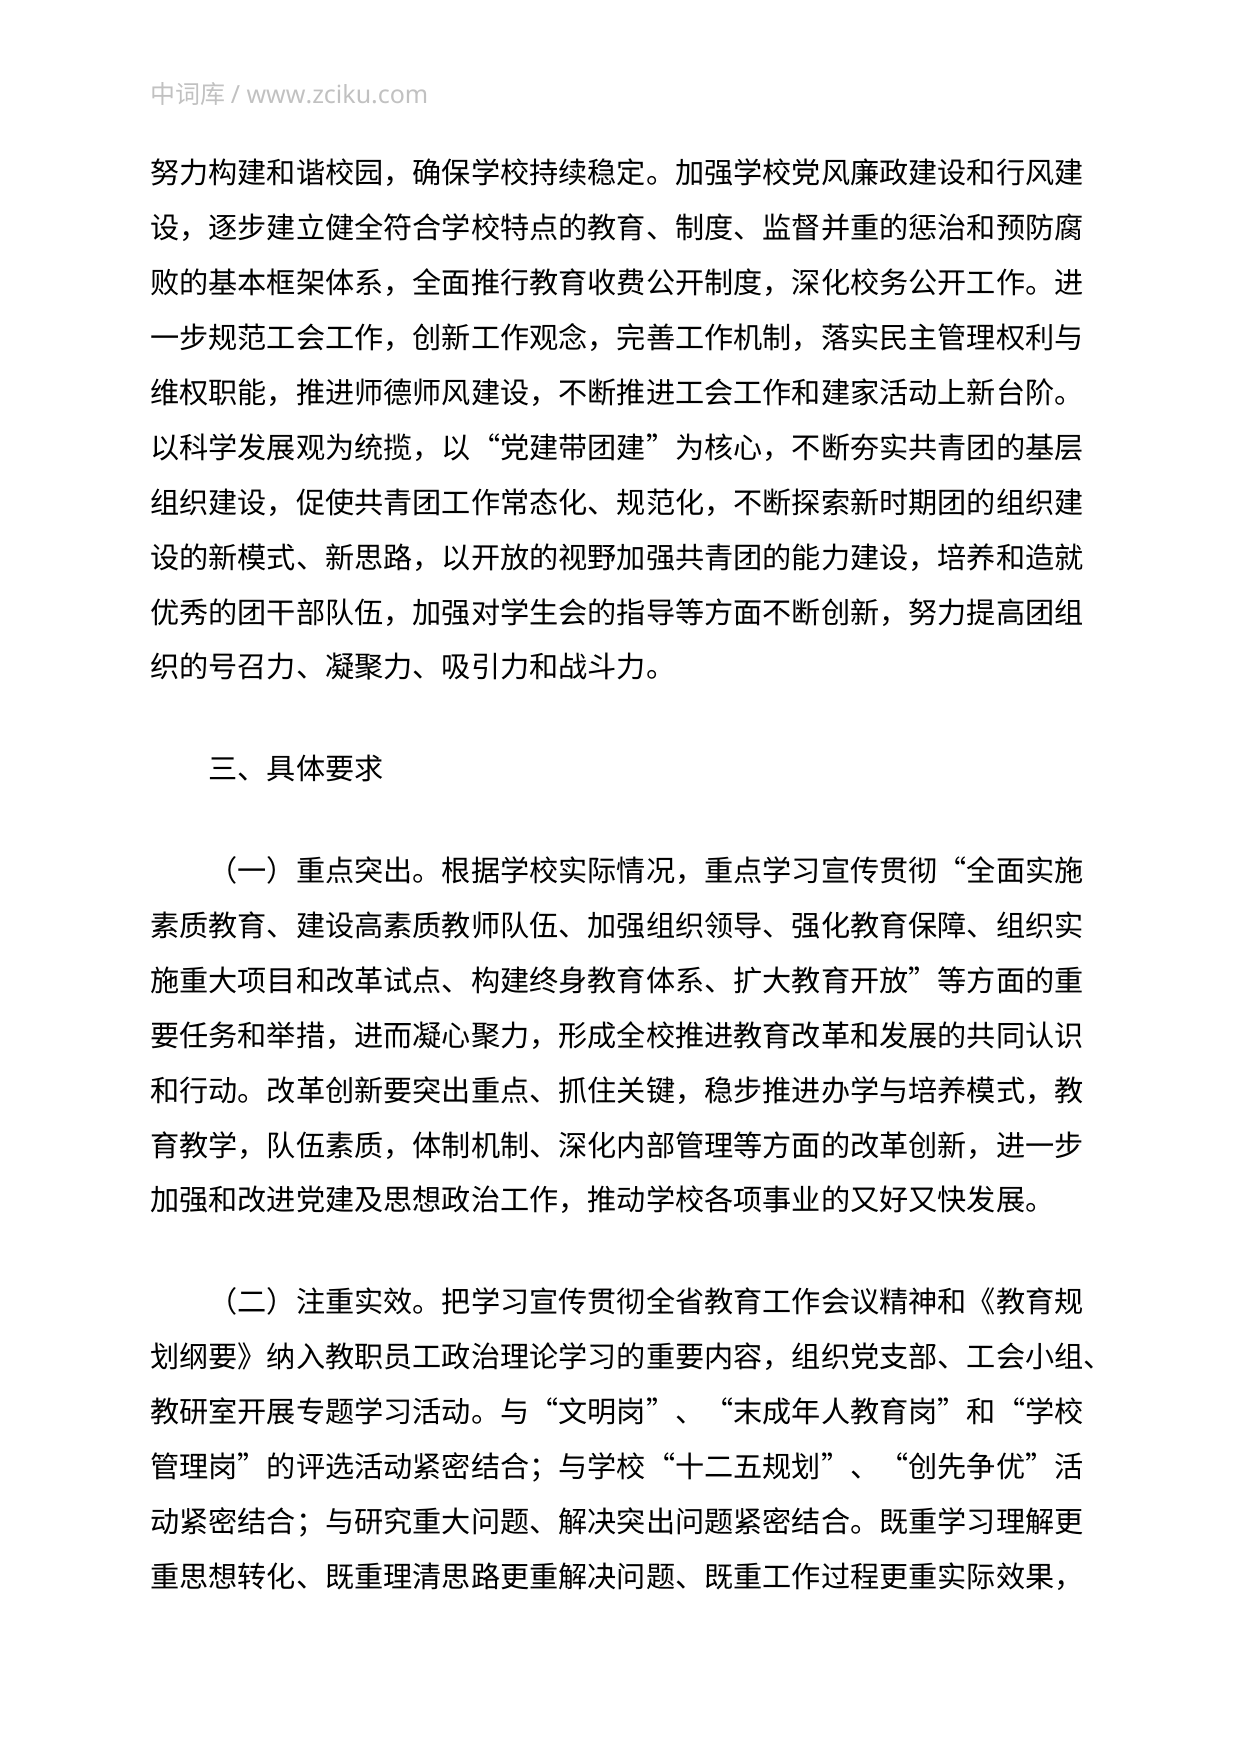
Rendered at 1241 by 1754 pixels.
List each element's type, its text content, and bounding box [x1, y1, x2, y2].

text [150, 150, 1090, 686]
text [150, 1279, 1090, 1596]
text （一）重点突出。根据学校实际情况，重点学习宣传贯彻“全面实施素质教育、建设高素质教师队伍、加强组织领导、强化教育保障、组织实施重大项目和改革试点、构建终身教育体系、扩大教育开放”等方面的重要任务和举措，进而凝心聚力，形成全校推进教育改革和发展的共同认识和行动。改革创新要突出重点、抓住关键，稳步推进办学与培养模式，教育教学，队伍素质，体制机制、深化内部管理等方面的改革创新，进一步加强和改进党建及思想政治工作，推动学校各项事业的又好又快发展。 [150, 848, 1090, 1219]
text 三、具体要求 [150, 746, 1090, 788]
